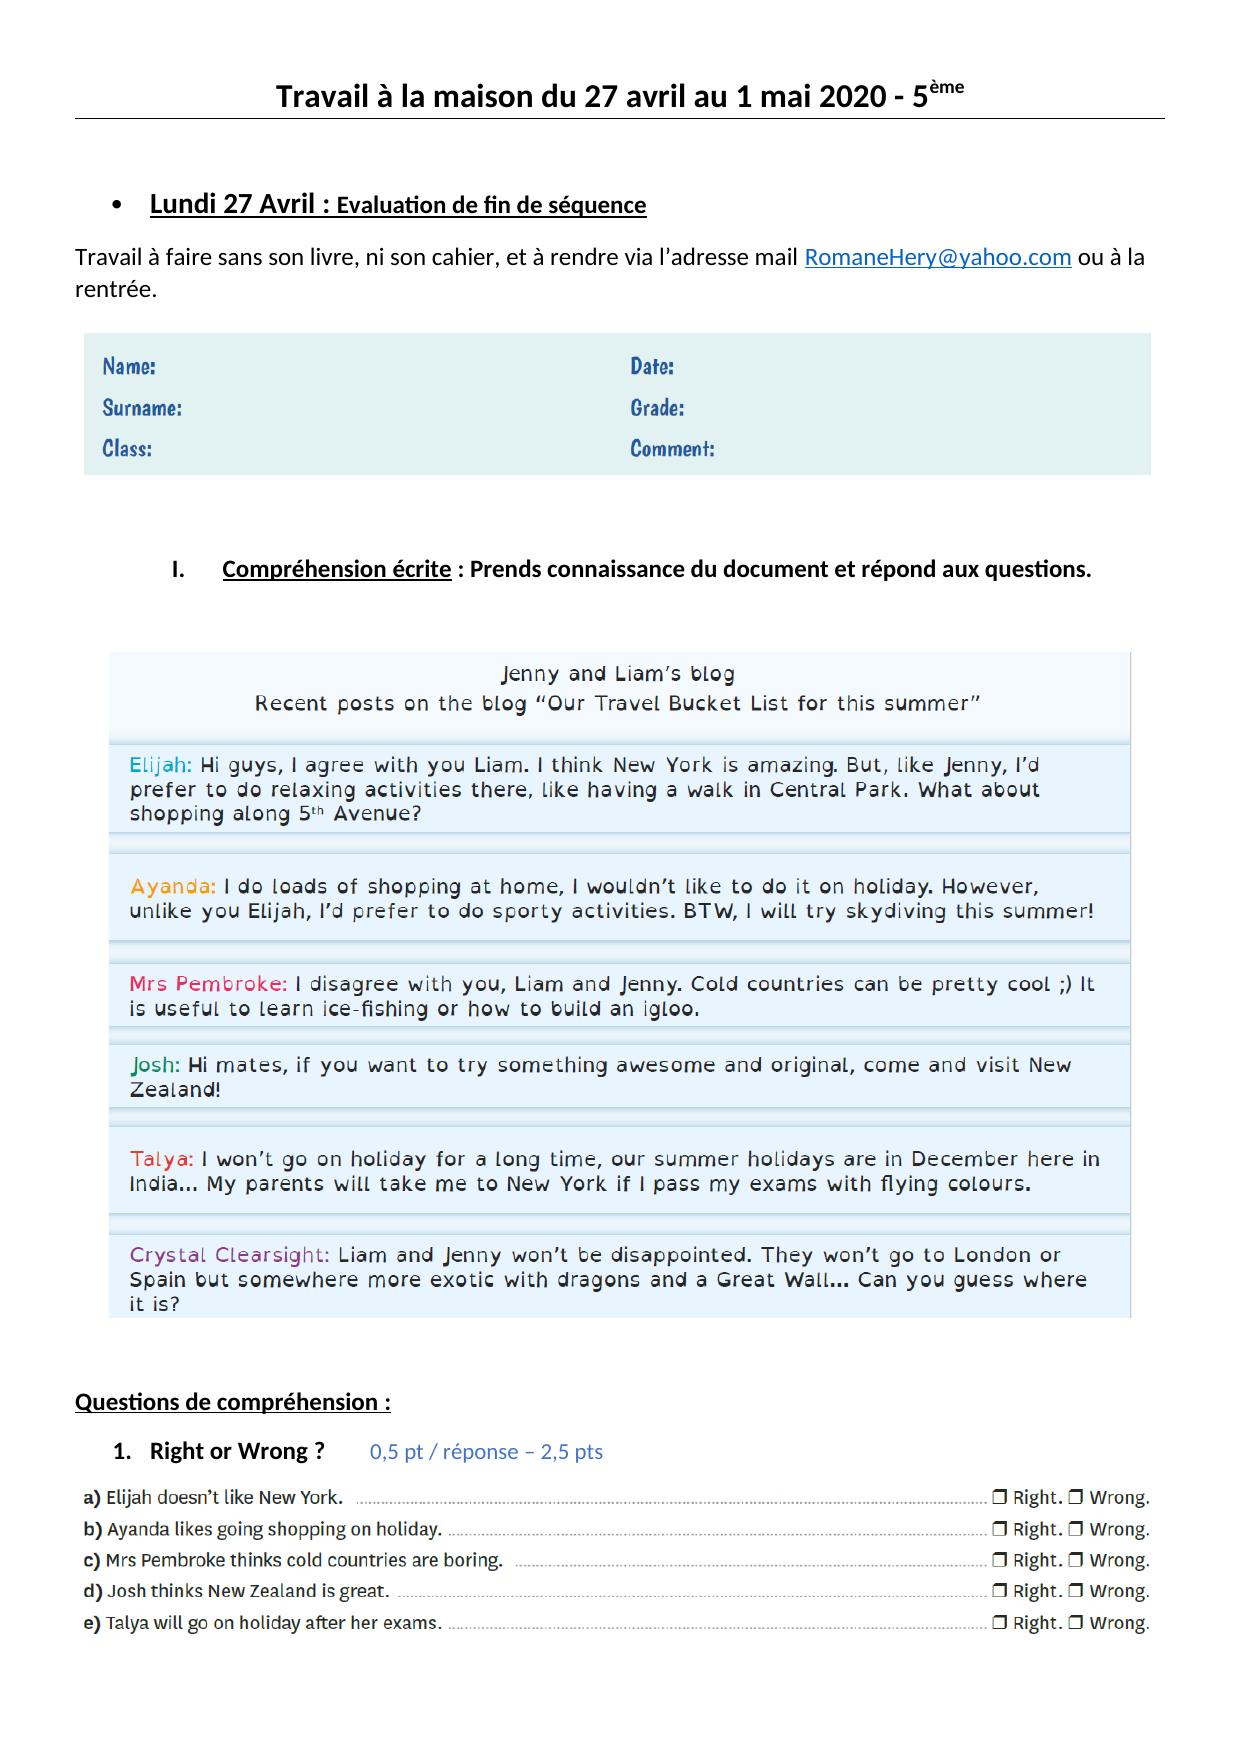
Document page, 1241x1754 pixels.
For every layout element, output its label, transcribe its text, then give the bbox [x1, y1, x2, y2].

text Travail à la maison du 27 avril au 1 mai 2020 - 5ème [75, 75, 1165, 118]
picture [75, 323, 1165, 485]
list Lundi 27 Avril : Evaluation de fin de séquence [112, 186, 1165, 221]
picture [75, 1485, 1166, 1638]
text Travail à faire sans son livre, ni son cahier, et à rendre via l’adresse mail RomaneHery@yahoo.com ou à la rentrée. [75, 241, 1165, 304]
list Compréhension écrite : Prends connaissance du document et répond aux questions. [112, 553, 1165, 584]
picture [108, 652, 1132, 1318]
text Questions de compréhension : [75, 1386, 1165, 1416]
list Right or Wrong ? 0,5 pt / réponse – 2,5 pts [112, 1435, 1165, 1466]
